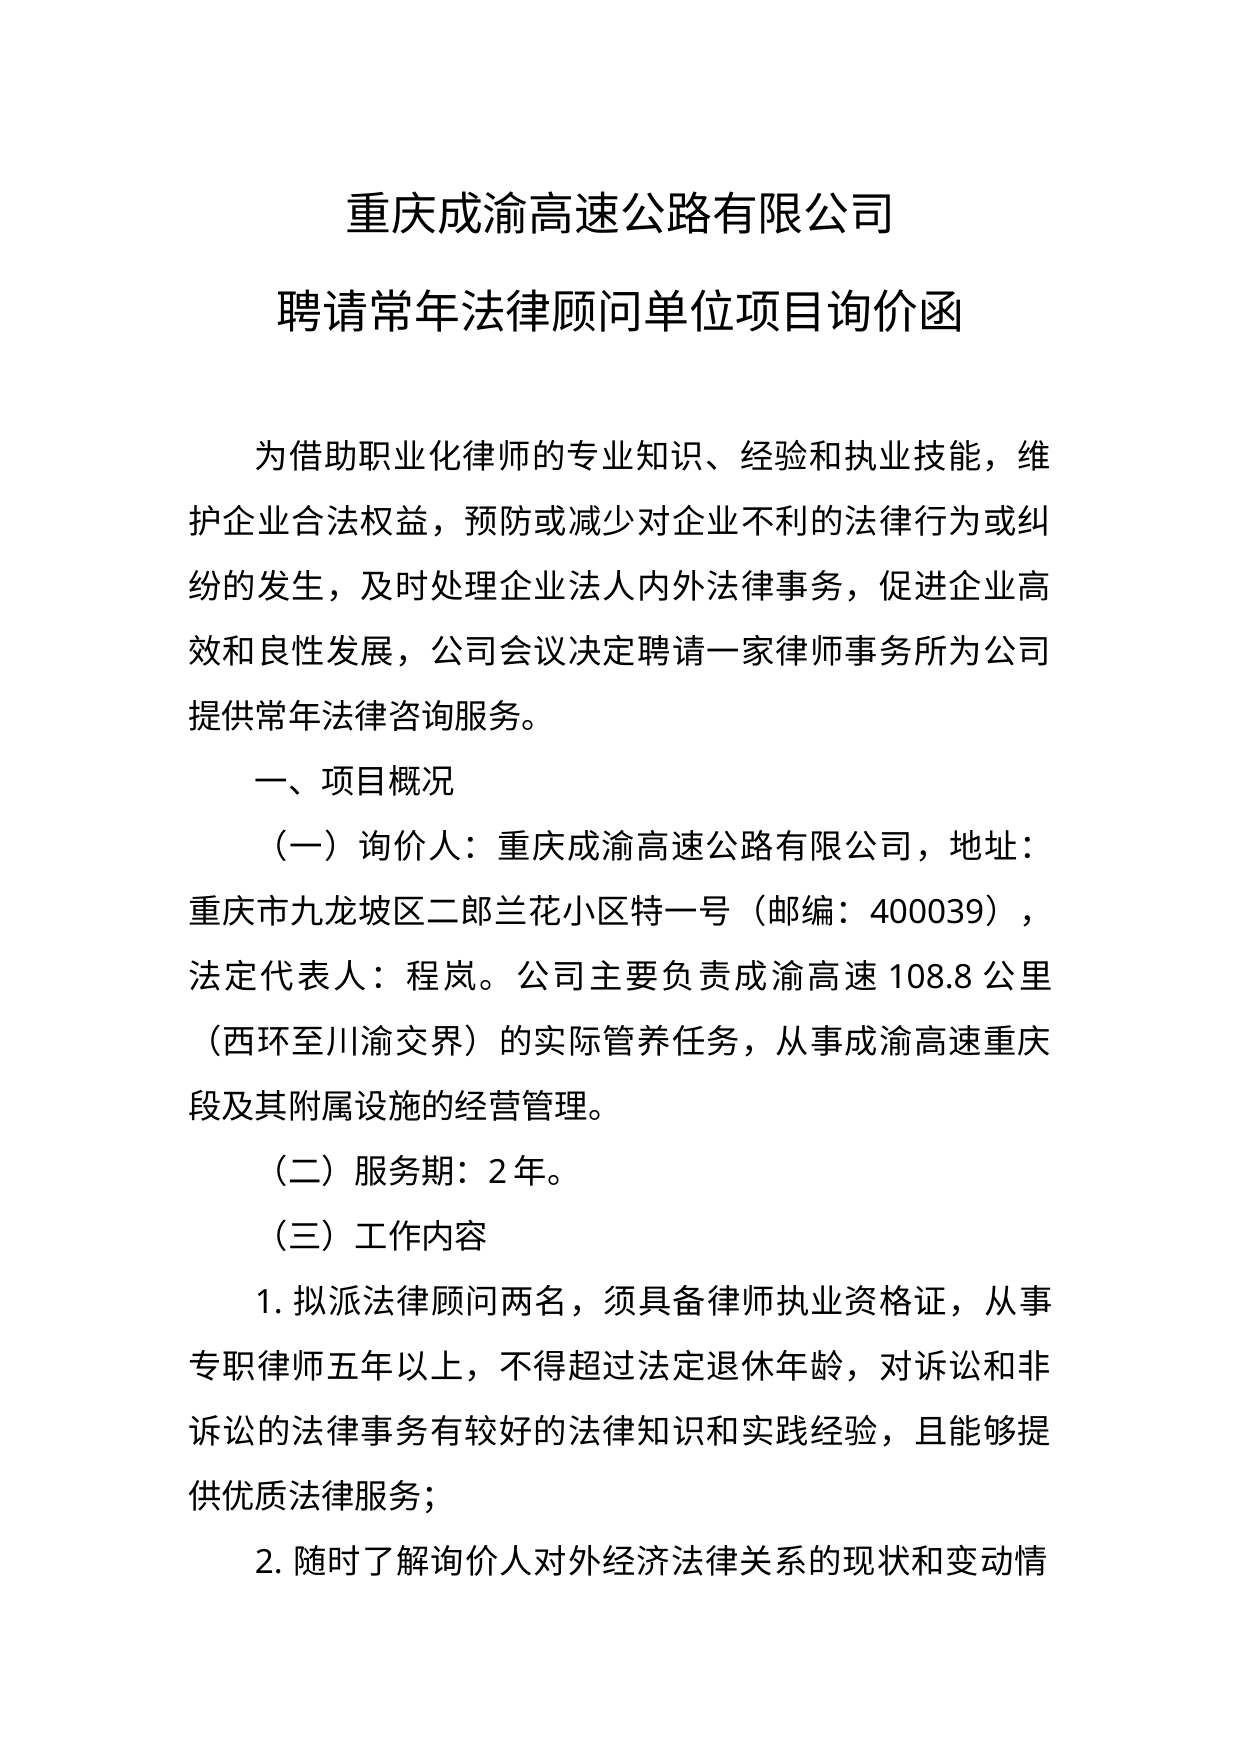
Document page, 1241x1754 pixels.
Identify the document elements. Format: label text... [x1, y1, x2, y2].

text 一、项目概况 [188, 747, 1052, 812]
text 重庆成渝高速公路有限公司 [188, 162, 1052, 259]
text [188, 1527, 1049, 1592]
text （二）服务期：2年。 [188, 1137, 1052, 1202]
text 1. 拟派法律顾问两名，须具备律师执业资格证，从事专职律师五年以上，不得超过法定退休年龄，对诉讼和非诉讼的法律事务有较好的法律知识和实践经验，且能够提供优质法律服务； [188, 1267, 1052, 1527]
text （三）工作内容 [188, 1202, 1052, 1267]
text （一）询价人：重庆成渝高速公路有限公司，地址：重庆市九龙坡区二郎兰花小区特一号（邮编：400039），法定代表人：程岚。公司主要负责成渝高速108.8公里（西环至川渝交界）的实际管养任务，从事成渝高速重庆段及其附属设施的经营管理。 [188, 812, 1052, 1137]
text 聘请常年法律顾问单位项目询价函 [188, 259, 1052, 357]
text 为借助职业化律师的专业知识、经验和执业技能，维护企业合法权益，预防或减少对企业不利的法律行为或纠纷的发生，及时处理企业法人内外法律事务，促进企业高效和良性发展，公司会议决定聘请一家律师事务所为公司提供常年法律咨询服务。 [188, 422, 1052, 747]
